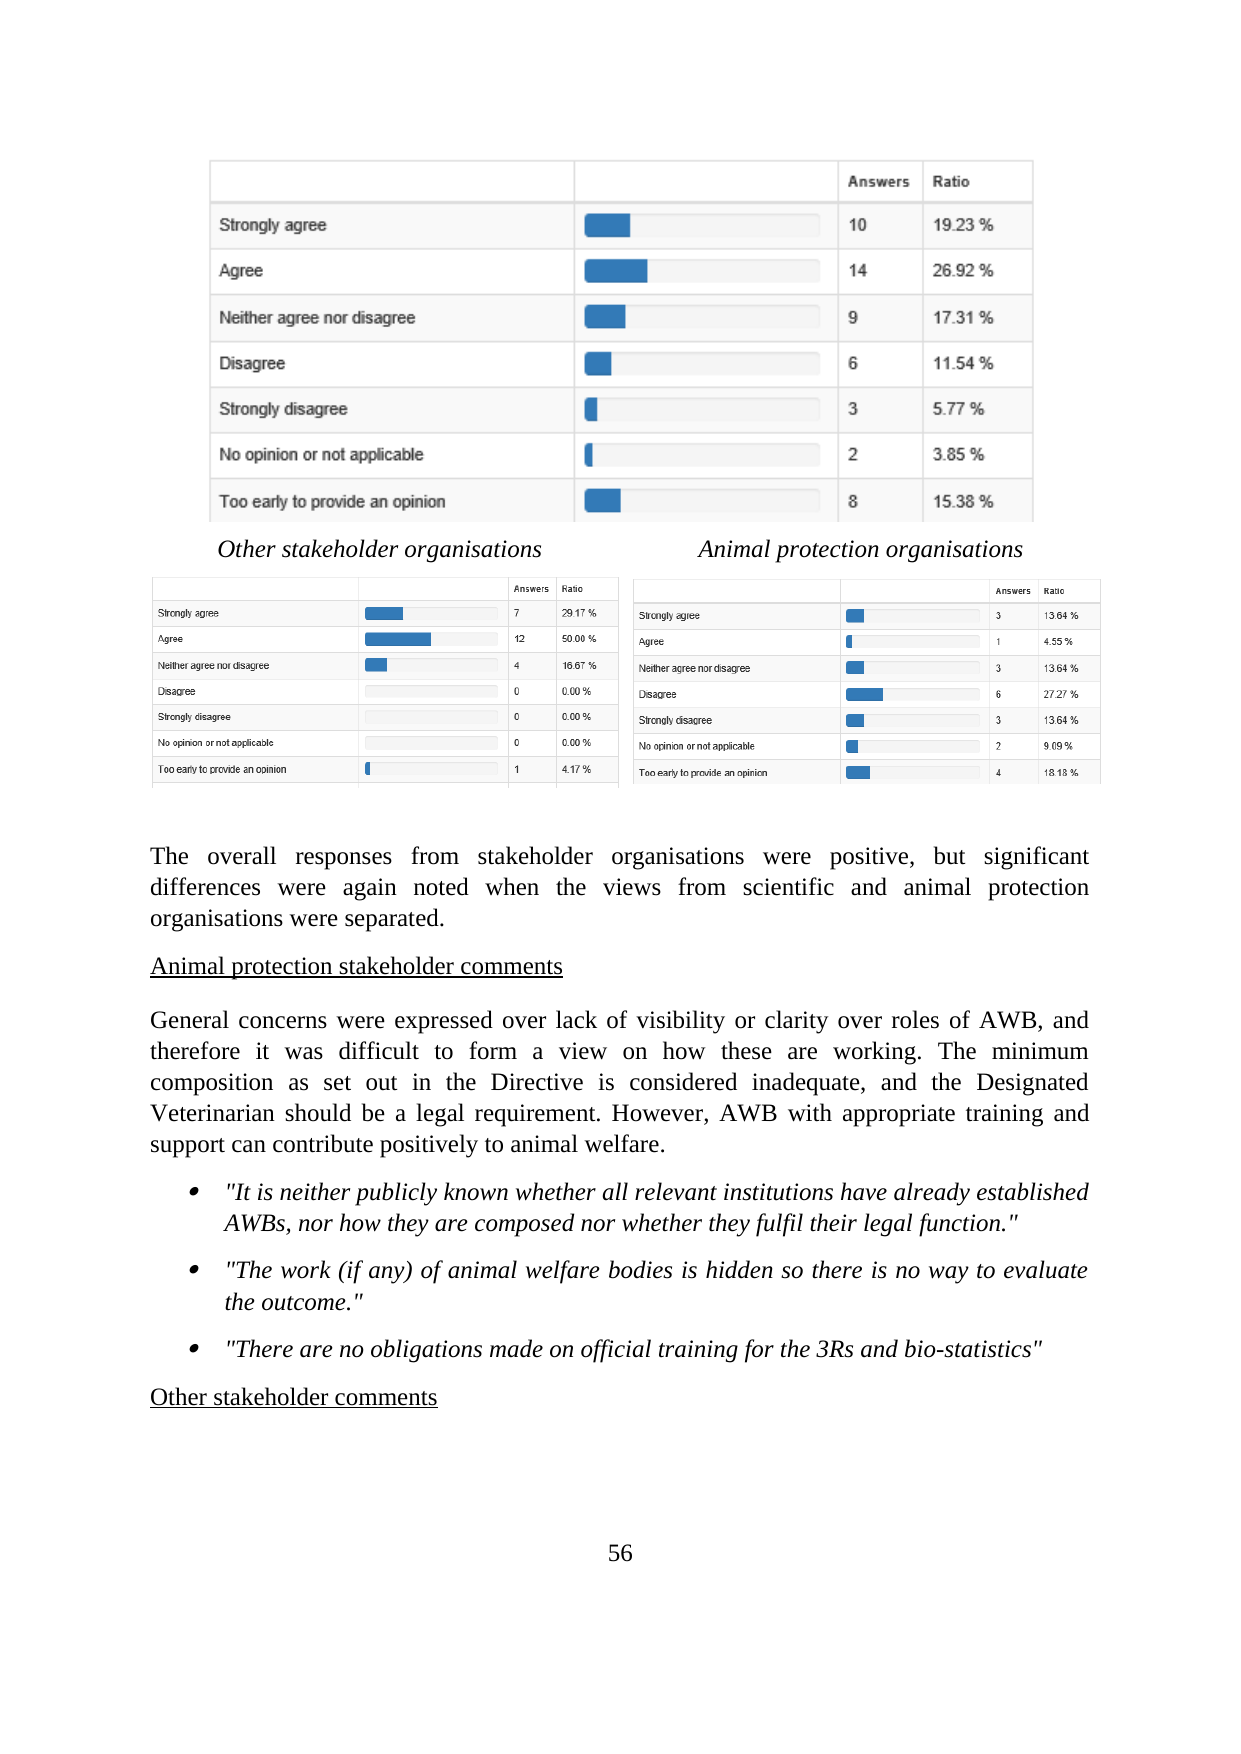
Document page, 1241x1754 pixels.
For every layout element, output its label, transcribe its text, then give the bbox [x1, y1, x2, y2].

list "There are no obligations made on official training for the 3Rs and bio-statistics" [187, 1334, 1090, 1363]
text The overall responses from stakeholder organisations were positive, but significant differences were again noted when the views from scientific and animal protection organisations were separated. [150, 841, 1090, 932]
list "The work (if any) of animal welfare bodies is hidden so there is no way to evaluate the outcome." [187, 1256, 1090, 1315]
text Other stakeholder comments [150, 1382, 1090, 1411]
table_cell [139, 569, 620, 794]
table_cell [139, 150, 1101, 528]
table_cell Other stakeholder organisations [139, 528, 620, 569]
table_cell Animal protection organisations [620, 528, 1101, 569]
text Animal protection stakeholder comments [150, 951, 1090, 980]
text General concerns were expressed over lack of visibility or clarity over roles of AWB, and therefore it was difficult to form a view on how these are working. The minimum composition as set out in the Directive is considered inadequate, and the Designated Veterinarian should be a legal requirement. However, AWB with appropriate training and support can contribute positively to animal welfare. [150, 1005, 1090, 1158]
table_cell [620, 569, 1101, 794]
list "It is neither publicly known whether all relevant institutions have already established AWBs, nor how they are composed nor whether they fulfil their legal function." [187, 1177, 1090, 1237]
